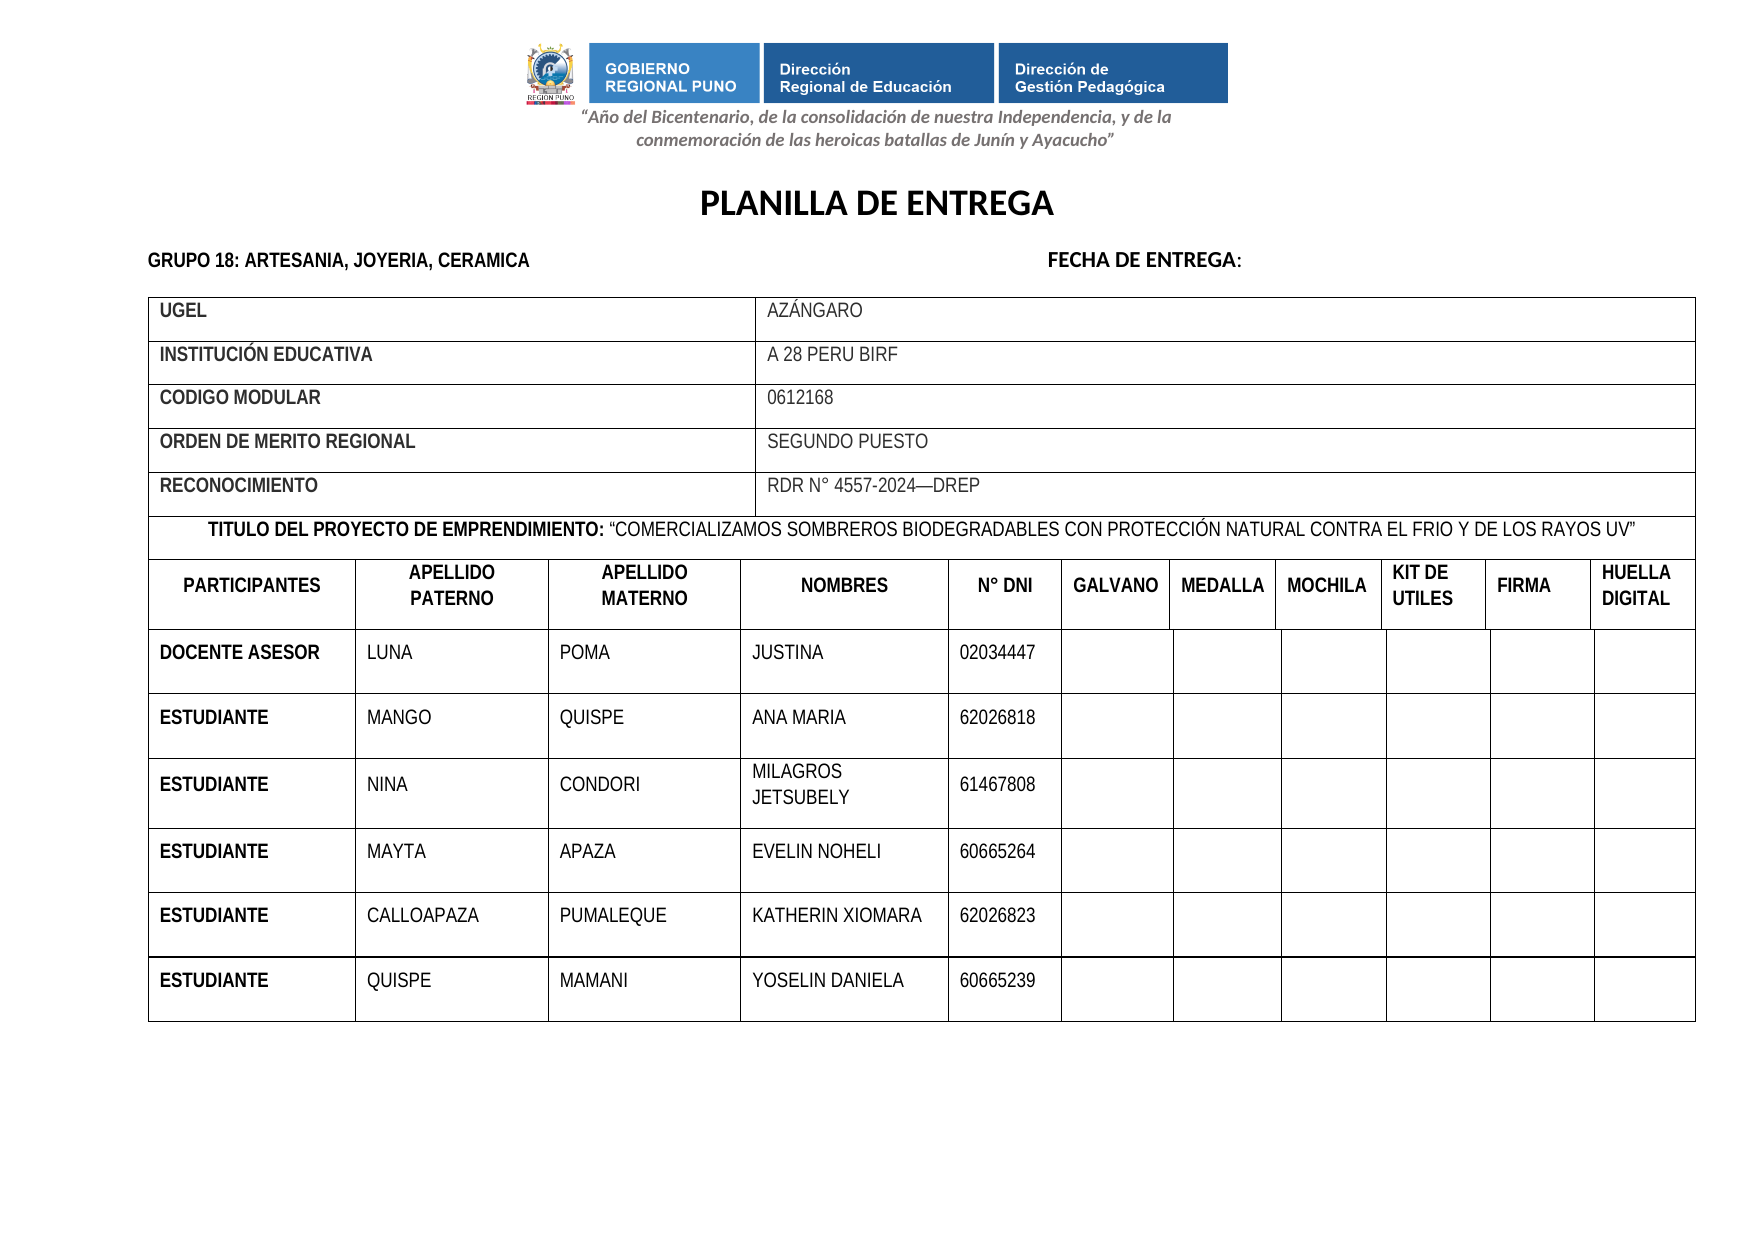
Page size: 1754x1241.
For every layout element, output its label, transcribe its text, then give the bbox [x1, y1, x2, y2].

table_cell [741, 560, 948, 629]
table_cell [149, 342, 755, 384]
text PLANILLA DE ENTREGA [148, 179, 1606, 224]
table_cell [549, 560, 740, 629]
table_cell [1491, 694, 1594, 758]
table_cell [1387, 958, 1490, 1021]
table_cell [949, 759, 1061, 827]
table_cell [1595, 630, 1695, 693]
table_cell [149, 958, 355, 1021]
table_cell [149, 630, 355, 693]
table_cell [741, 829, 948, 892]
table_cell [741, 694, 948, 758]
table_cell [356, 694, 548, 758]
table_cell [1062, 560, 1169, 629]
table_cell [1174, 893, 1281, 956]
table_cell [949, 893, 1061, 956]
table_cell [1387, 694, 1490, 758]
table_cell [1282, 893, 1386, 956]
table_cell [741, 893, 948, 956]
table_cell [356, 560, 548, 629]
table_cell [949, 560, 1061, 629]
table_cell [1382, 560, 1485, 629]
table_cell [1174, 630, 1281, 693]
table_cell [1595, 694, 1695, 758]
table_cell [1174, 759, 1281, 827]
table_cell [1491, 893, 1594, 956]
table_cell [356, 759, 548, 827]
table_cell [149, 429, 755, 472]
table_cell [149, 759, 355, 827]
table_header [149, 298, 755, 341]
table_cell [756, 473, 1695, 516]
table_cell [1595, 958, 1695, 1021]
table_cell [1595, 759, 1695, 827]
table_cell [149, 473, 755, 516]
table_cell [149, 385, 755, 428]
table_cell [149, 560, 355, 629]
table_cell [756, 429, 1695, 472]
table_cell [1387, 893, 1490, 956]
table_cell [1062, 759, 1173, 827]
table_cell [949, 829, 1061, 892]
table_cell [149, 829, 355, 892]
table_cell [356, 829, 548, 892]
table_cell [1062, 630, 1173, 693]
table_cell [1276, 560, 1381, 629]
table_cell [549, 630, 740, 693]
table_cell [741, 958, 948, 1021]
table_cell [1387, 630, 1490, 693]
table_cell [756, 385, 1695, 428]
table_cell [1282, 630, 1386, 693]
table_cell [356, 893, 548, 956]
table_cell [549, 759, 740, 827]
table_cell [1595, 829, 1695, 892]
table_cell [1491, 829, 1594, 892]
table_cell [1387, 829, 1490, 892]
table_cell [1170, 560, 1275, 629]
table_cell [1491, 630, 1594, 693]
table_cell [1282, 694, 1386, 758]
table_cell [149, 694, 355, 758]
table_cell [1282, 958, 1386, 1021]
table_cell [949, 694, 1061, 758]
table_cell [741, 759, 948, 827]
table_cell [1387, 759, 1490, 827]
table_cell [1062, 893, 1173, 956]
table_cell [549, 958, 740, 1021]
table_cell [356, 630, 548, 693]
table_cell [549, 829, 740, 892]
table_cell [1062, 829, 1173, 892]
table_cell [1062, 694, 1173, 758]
text GRUPO 18: ARTESANIA, JOYERIA, CERAMICA FECHA DE ENTREGA: [148, 245, 1606, 273]
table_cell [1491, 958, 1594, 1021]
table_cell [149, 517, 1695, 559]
picture [526, 41, 1228, 105]
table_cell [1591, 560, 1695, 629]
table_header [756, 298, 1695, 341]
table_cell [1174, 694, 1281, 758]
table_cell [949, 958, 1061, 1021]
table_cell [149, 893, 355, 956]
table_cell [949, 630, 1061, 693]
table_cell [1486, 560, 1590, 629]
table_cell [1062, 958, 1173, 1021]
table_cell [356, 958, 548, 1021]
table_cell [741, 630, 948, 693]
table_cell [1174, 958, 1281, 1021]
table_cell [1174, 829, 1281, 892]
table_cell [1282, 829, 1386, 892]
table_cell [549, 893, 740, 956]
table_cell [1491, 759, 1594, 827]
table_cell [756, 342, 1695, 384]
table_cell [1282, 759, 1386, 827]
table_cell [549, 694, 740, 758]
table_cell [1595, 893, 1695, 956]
